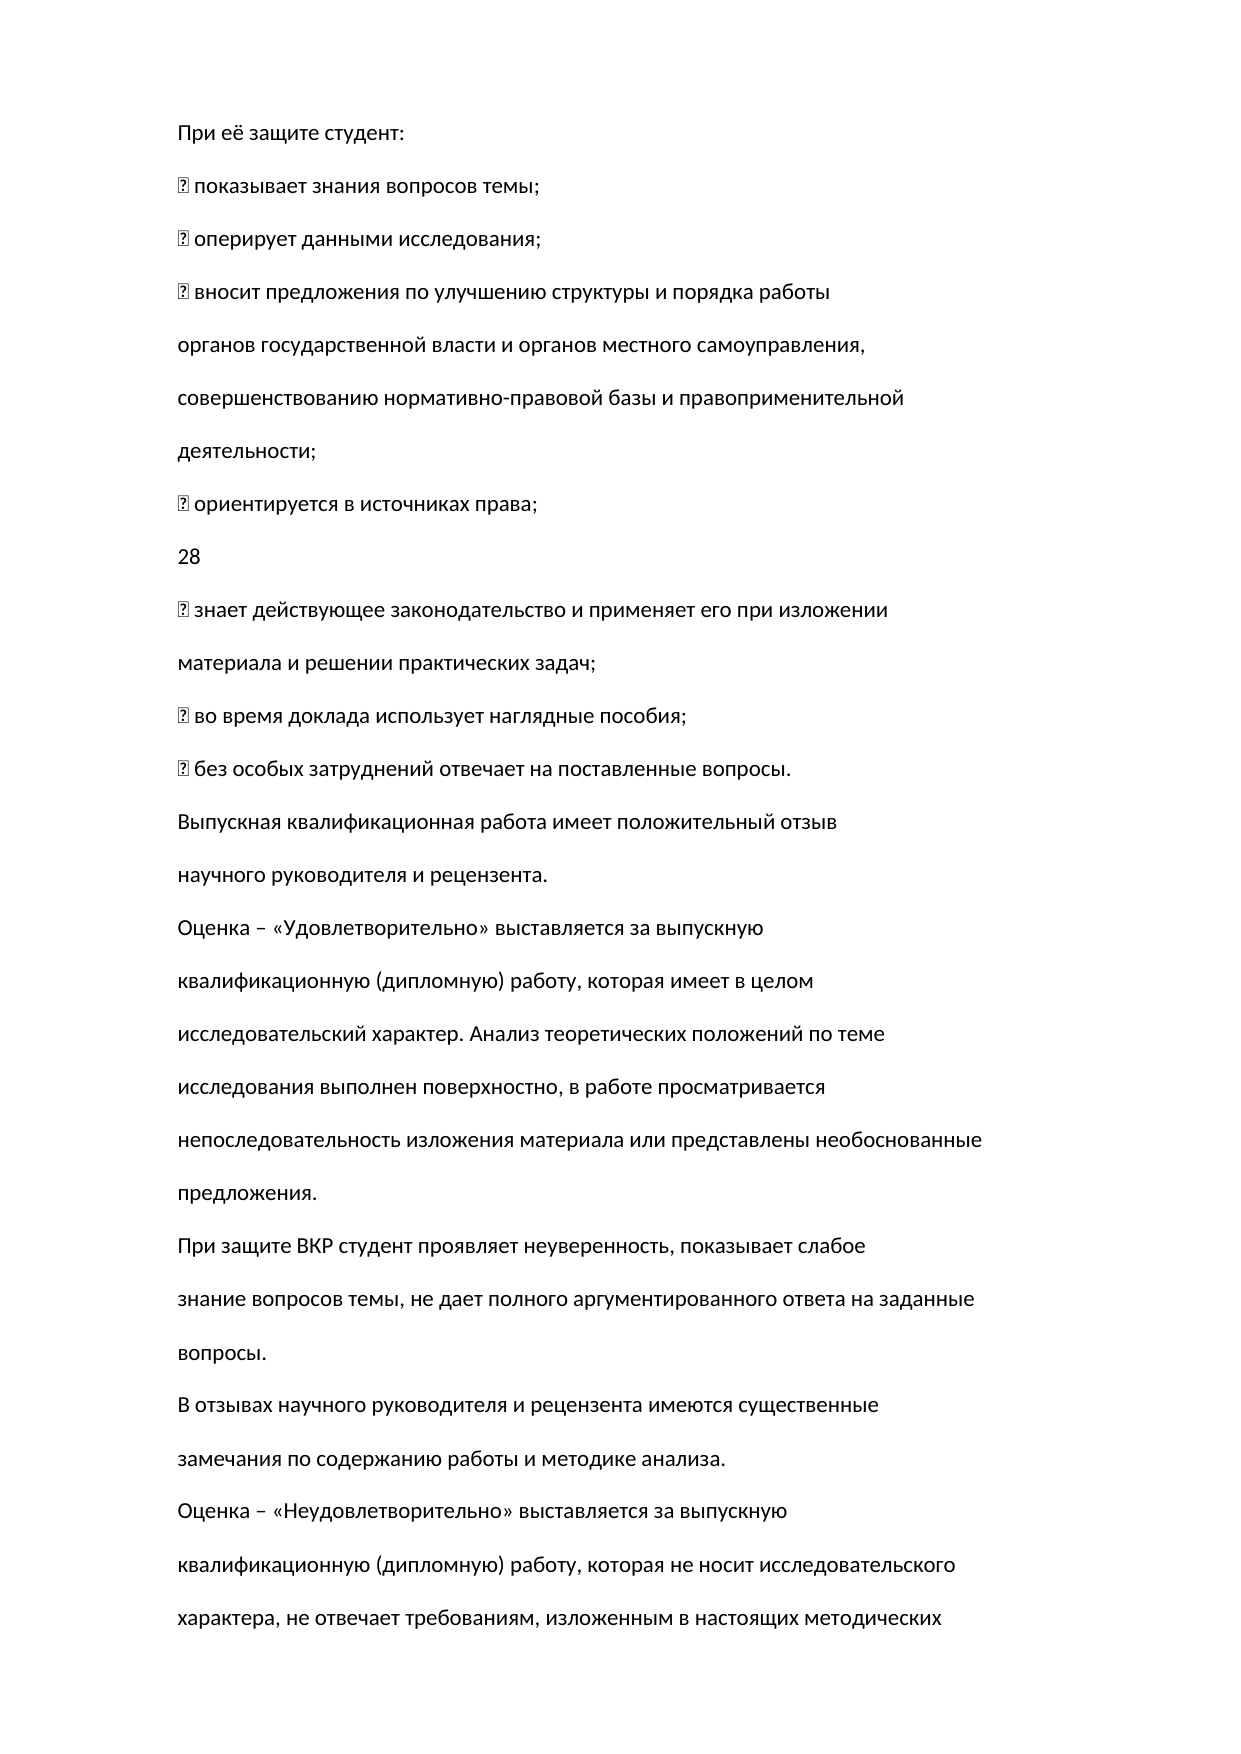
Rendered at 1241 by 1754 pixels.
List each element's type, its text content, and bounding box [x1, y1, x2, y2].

text вопросы. [177, 1338, 1152, 1366]
text При защите ВКР студент проявляет неуверенность, показывает слабое [177, 1232, 1152, 1259]
text  без особых затруднений отвечает на поставленные вопросы. [177, 754, 1152, 782]
text непоследовательность изложения материала или представлены необоснованные [177, 1126, 1152, 1153]
text  вносит предложения по улучшению структуры и порядка работы [177, 277, 1152, 305]
text исследовательский характер. Анализ теоретических положений по теме [177, 1019, 1152, 1047]
text исследования выполнен поверхностно, в работе просматривается [177, 1072, 1152, 1101]
text совершенствованию нормативно-правовой базы и правоприменительной [177, 383, 1152, 411]
text характера, не отвечает требованиям, изложенным в настоящих методических [177, 1603, 1152, 1631]
text  показывает знания вопросов темы; [177, 171, 1152, 199]
text  во время доклада использует наглядные пособия; [177, 701, 1152, 729]
text знание вопросов темы, не дает полного аргументированного ответа на заданные [177, 1284, 1152, 1313]
text органов государственной власти и органов местного самоуправления, [177, 330, 1152, 358]
text В отзывах научного руководителя и рецензента имеются существенные [177, 1391, 1152, 1419]
text квалификационную (дипломную) работу, которая имеет в целом [177, 966, 1152, 994]
text Оценка – «Неудовлетворительно» выставляется за выпускную [177, 1497, 1152, 1525]
text квалификационную (дипломную) работу, которая не носит исследовательского [177, 1550, 1152, 1578]
text  ориентируется в источниках права; [177, 489, 1152, 517]
text Оценка – «Удовлетворительно» выставляется за выпускную [177, 913, 1152, 941]
text материала и решении практических задач; [177, 648, 1152, 676]
text Выпускная квалификационная работа имеет положительный отзыв [177, 807, 1152, 835]
text  оперирует данными исследования; [177, 224, 1152, 252]
text предложения. [177, 1178, 1152, 1207]
text научного руководителя и рецензента. [177, 860, 1152, 888]
text замечания по содержанию работы и методике анализа. [177, 1444, 1152, 1472]
text деятельности; [177, 436, 1152, 464]
text 28 [177, 542, 1152, 570]
text  знает действующее законодательство и применяет его при изложении [177, 595, 1152, 623]
text При её защите студент: [177, 118, 1152, 146]
